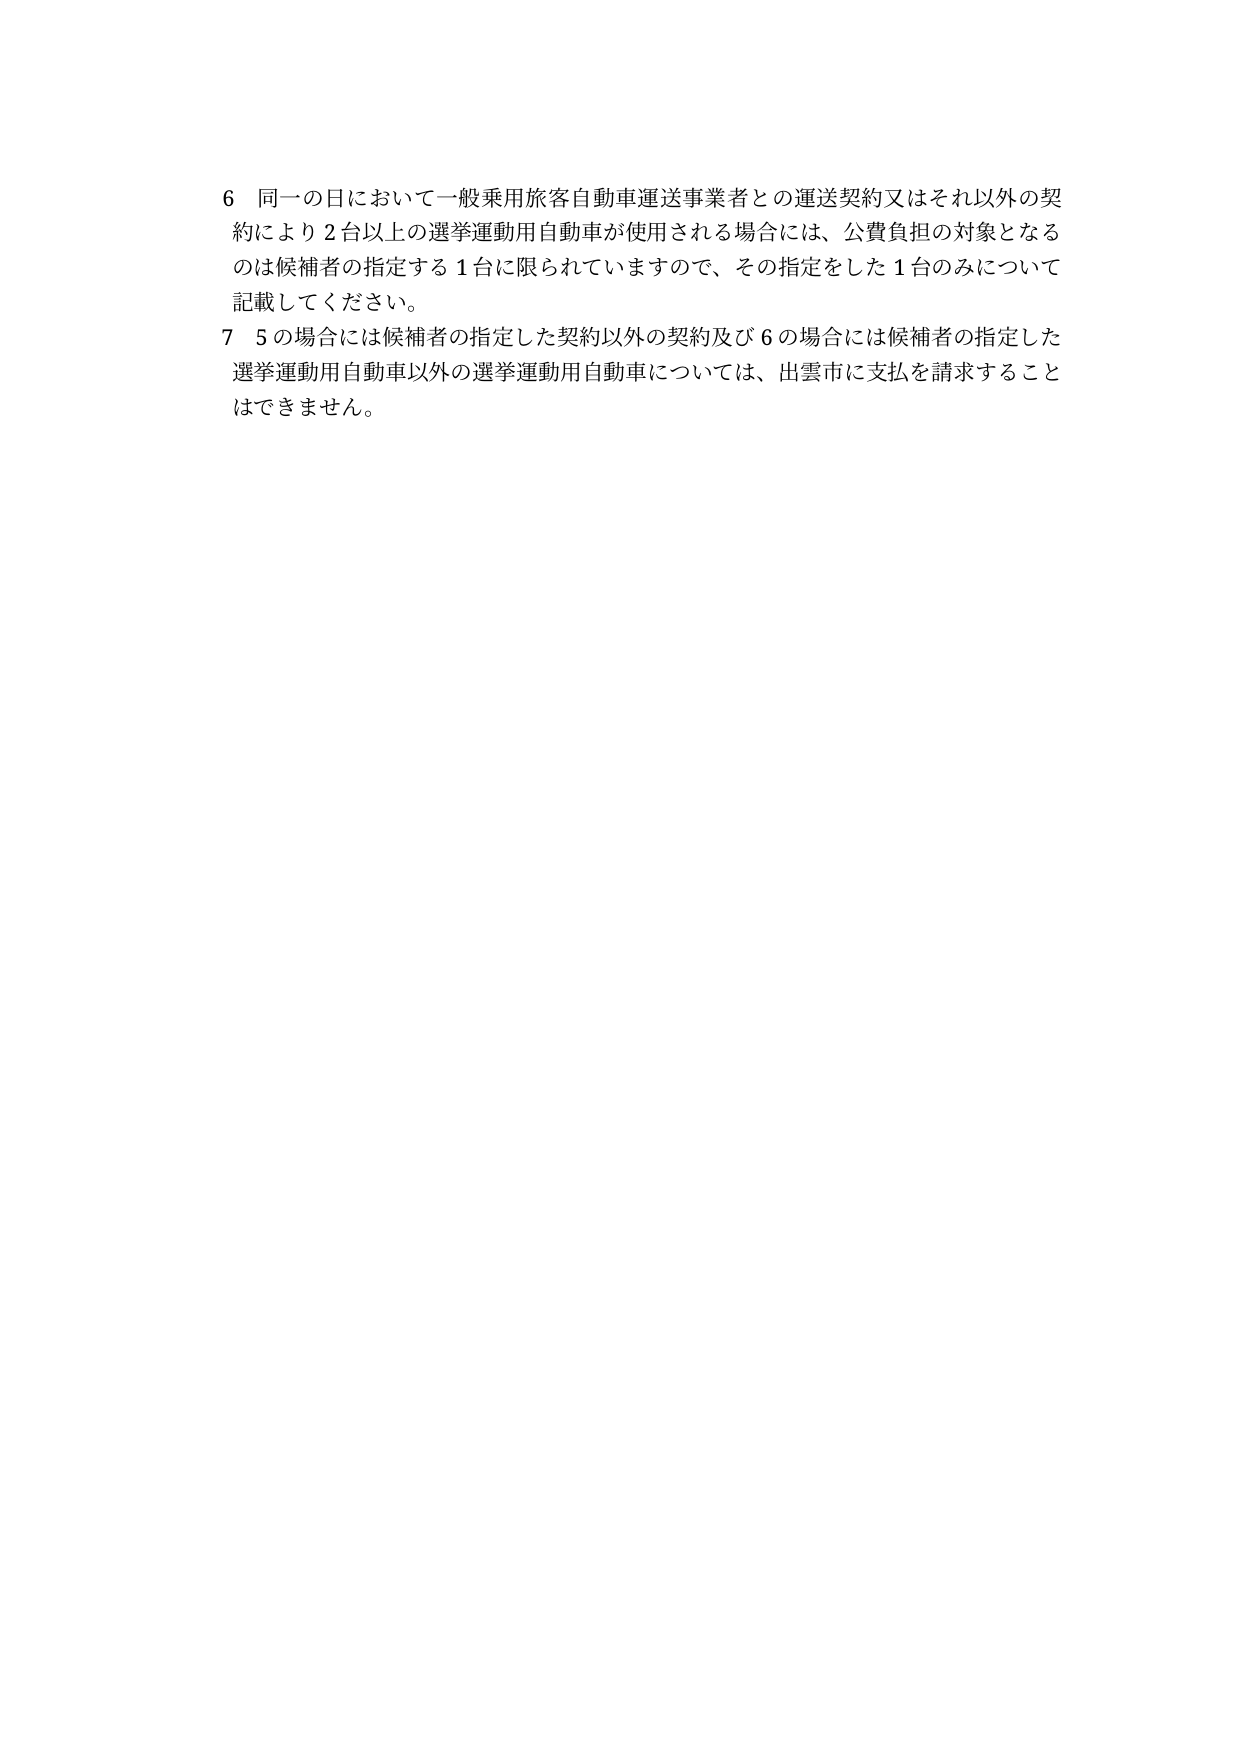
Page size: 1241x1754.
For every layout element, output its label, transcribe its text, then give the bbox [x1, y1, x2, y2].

text 7 5の場合には候補者の指定した契約以外の契約及び6の場合には候補者の指定した選挙運動用自動車以外の選挙運動用自動車については、出雲市に支払を請求することはできません。 [177, 319, 1063, 423]
text 6 同一の日において一般乗用旅客自動車運送事業者との運送契約又はそれ以外の契約により2台以上の選挙運動用自動車が使用される場合には、公費負担の対象となるのは候補者の指定する1台に限られていますので、その指定をした1台のみについて記載してください。 [177, 179, 1063, 319]
